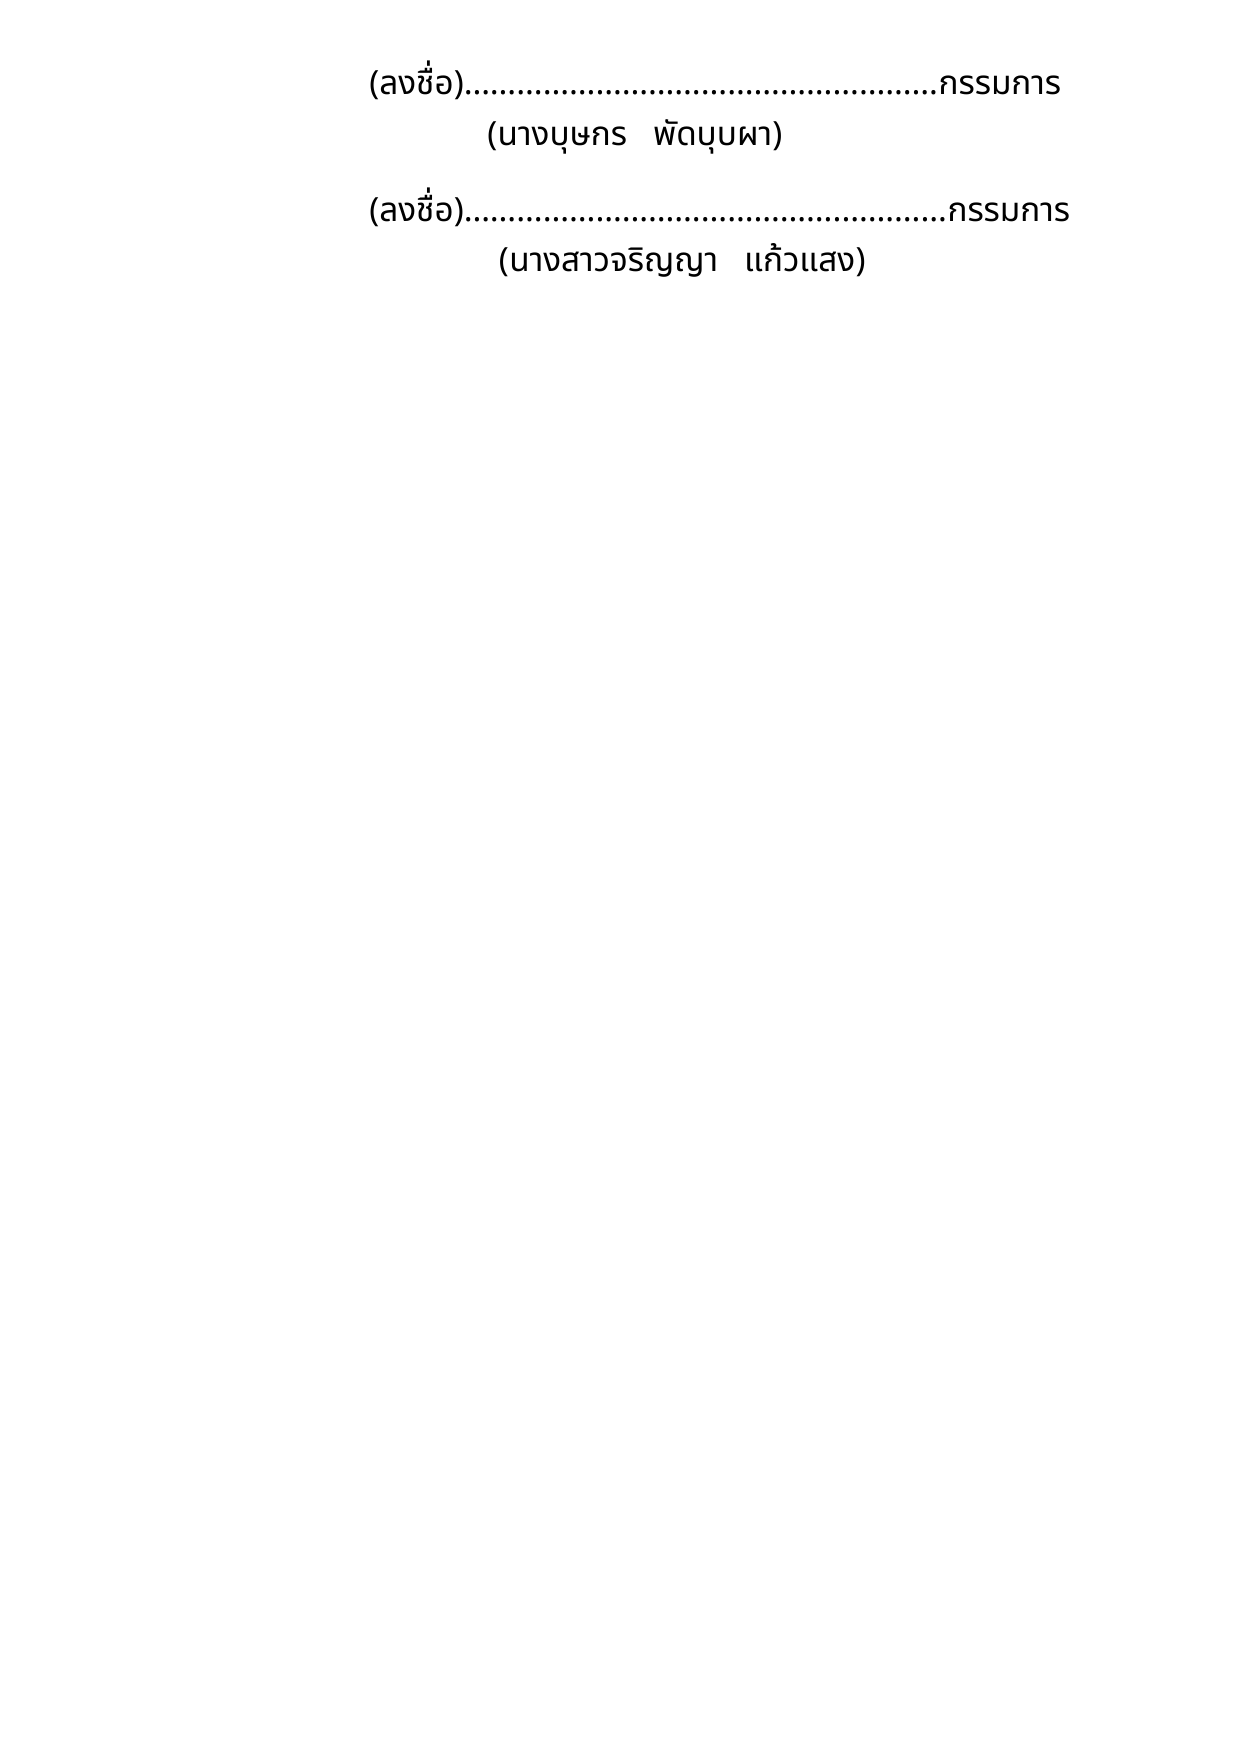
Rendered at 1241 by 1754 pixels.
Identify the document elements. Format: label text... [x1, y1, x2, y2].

text (นางสาวจริญญา แก้วแสง) [118, 236, 1122, 287]
text (ลงชื่อ)………………………………………………กรรมการ [118, 59, 1122, 110]
text (ลงชื่อ)…………………………………….…………กรรมการ [118, 185, 1122, 236]
text (นางบุษกร พัดบุบผา) [118, 110, 1122, 160]
